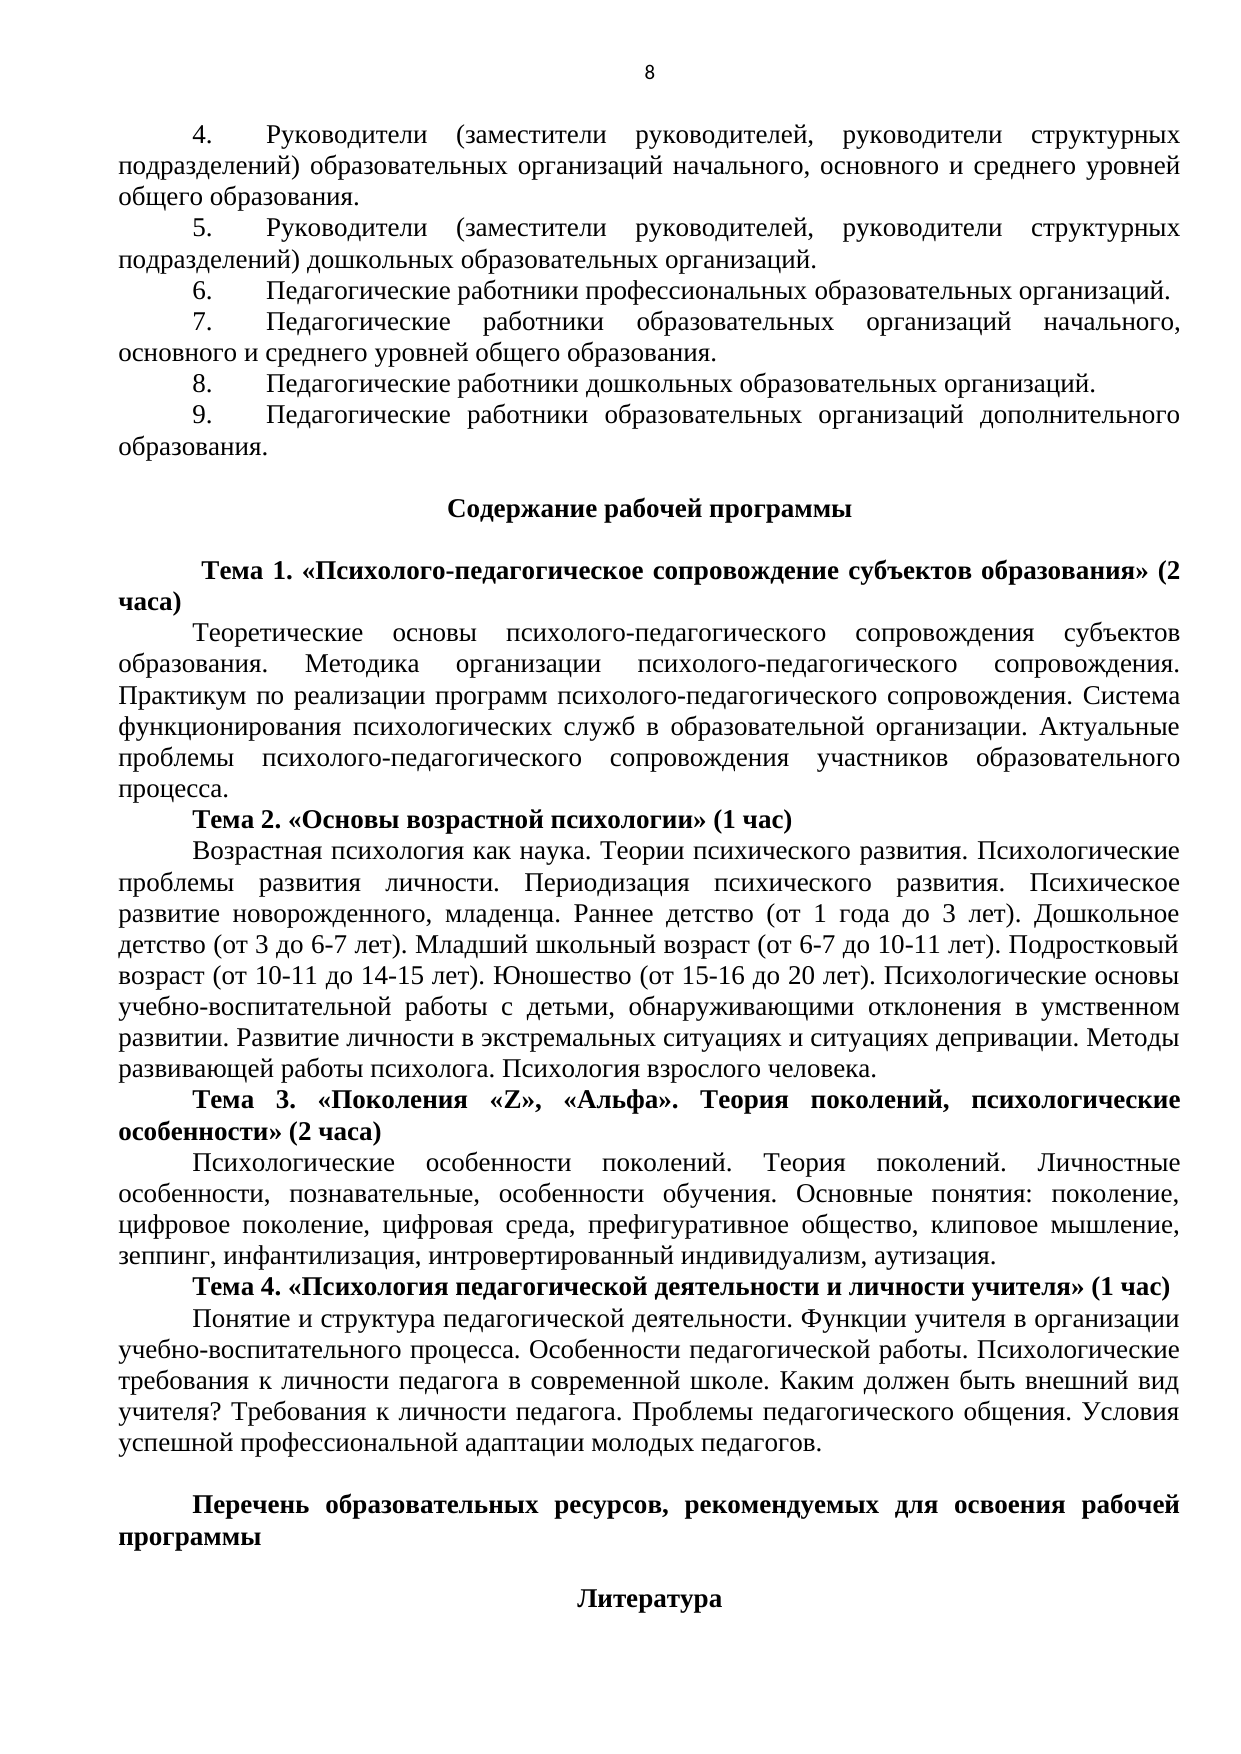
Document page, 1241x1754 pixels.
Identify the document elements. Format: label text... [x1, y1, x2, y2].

text Тема 4. «Психология педагогической деятельности и личности учителя» (1 час) [118, 1271, 1181, 1302]
list Руководители (заместители руководителей, руководители структурных подразделений) образовательных организаций начального, основного и среднего уровней общего образования. [118, 118, 1181, 212]
text Тема 3. «Поколения «Z», «Альфа». Теория поколений, психологические особенности» (2 часа) [118, 1084, 1181, 1146]
text Психологические особенности поколений. Теория поколений. Личностные особенности, познавательные, особенности обучения. Основные понятия: поколение, цифровое поколение, цифровая среда, префигуративное общество, клиповое мышление, зеппинг, инфантилизация, интровертированный индивидуализм, аутизация. [118, 1146, 1181, 1271]
text Понятие и структура педагогической деятельности. Функции учителя в организации учебно-воспитательного процесса. Особенности педагогической работы. Психологические требования к личности педагога в современной школе. Каким должен быть внешний вид учителя? Требования к личности педагога. Проблемы педагогического общения. Условия успешной профессиональной адаптации молодых педагогов. [118, 1302, 1181, 1457]
text Тема 1. «Психолого-педагогическое сопровождение субъектов образования» (2 часа) [118, 554, 1181, 616]
list Педагогические работники образовательных организаций дополнительного образования. [118, 398, 1181, 461]
list Педагогические работники профессиональных образовательных организаций. [118, 274, 1181, 305]
text Возрастная психология как наука. Теории психического развития. Психологические проблемы развития личности. Периодизация психического развития. Психическое развитие новорожденного, младенца. Раннее детство (от 1 года до 3 лет). Дошкольное детство (от 3 до 6-7 лет). Младший школьный возраст (от 6-7 до 10-11 лет). Подростковый возраст (от 10-11 до 14-15 лет). Юношество (от 15-16 до 20 лет). Психологические основы учебно-воспитательной работы с детьми, обнаруживающими отклонения в умственном развитии. Развитие личности в экстремальных ситуациях и ситуациях депривации. Методы развивающей работы психолога. Психология взрослого человека. [118, 834, 1181, 1084]
text Литература [118, 1582, 1181, 1613]
list Педагогические работники образовательных организаций начального, основного и среднего уровней общего образования. [118, 305, 1181, 367]
text Перечень образовательных ресурсов, рекомендуемых для освоения рабочей программы [118, 1488, 1181, 1551]
list Руководители (заместители руководителей, руководители структурных подразделений) дошкольных образовательных организаций. [118, 212, 1181, 274]
text Содержание рабочей программы [118, 492, 1181, 523]
list Педагогические работники дошкольных образовательных организаций. [118, 367, 1181, 398]
text Теоретические основы психолого-педагогического сопровождения субъектов образования. Методика организации психолого-педагогического сопровождения. Практикум по реализации программ психолого-педагогического сопровождения. Система функционирования психологических служб в образовательной организации. Актуальные проблемы психолого-педагогического сопровождения участников образовательного процесса. [118, 616, 1181, 803]
text Тема 2. «Основы возрастной психологии» (1 час) [118, 803, 1181, 834]
